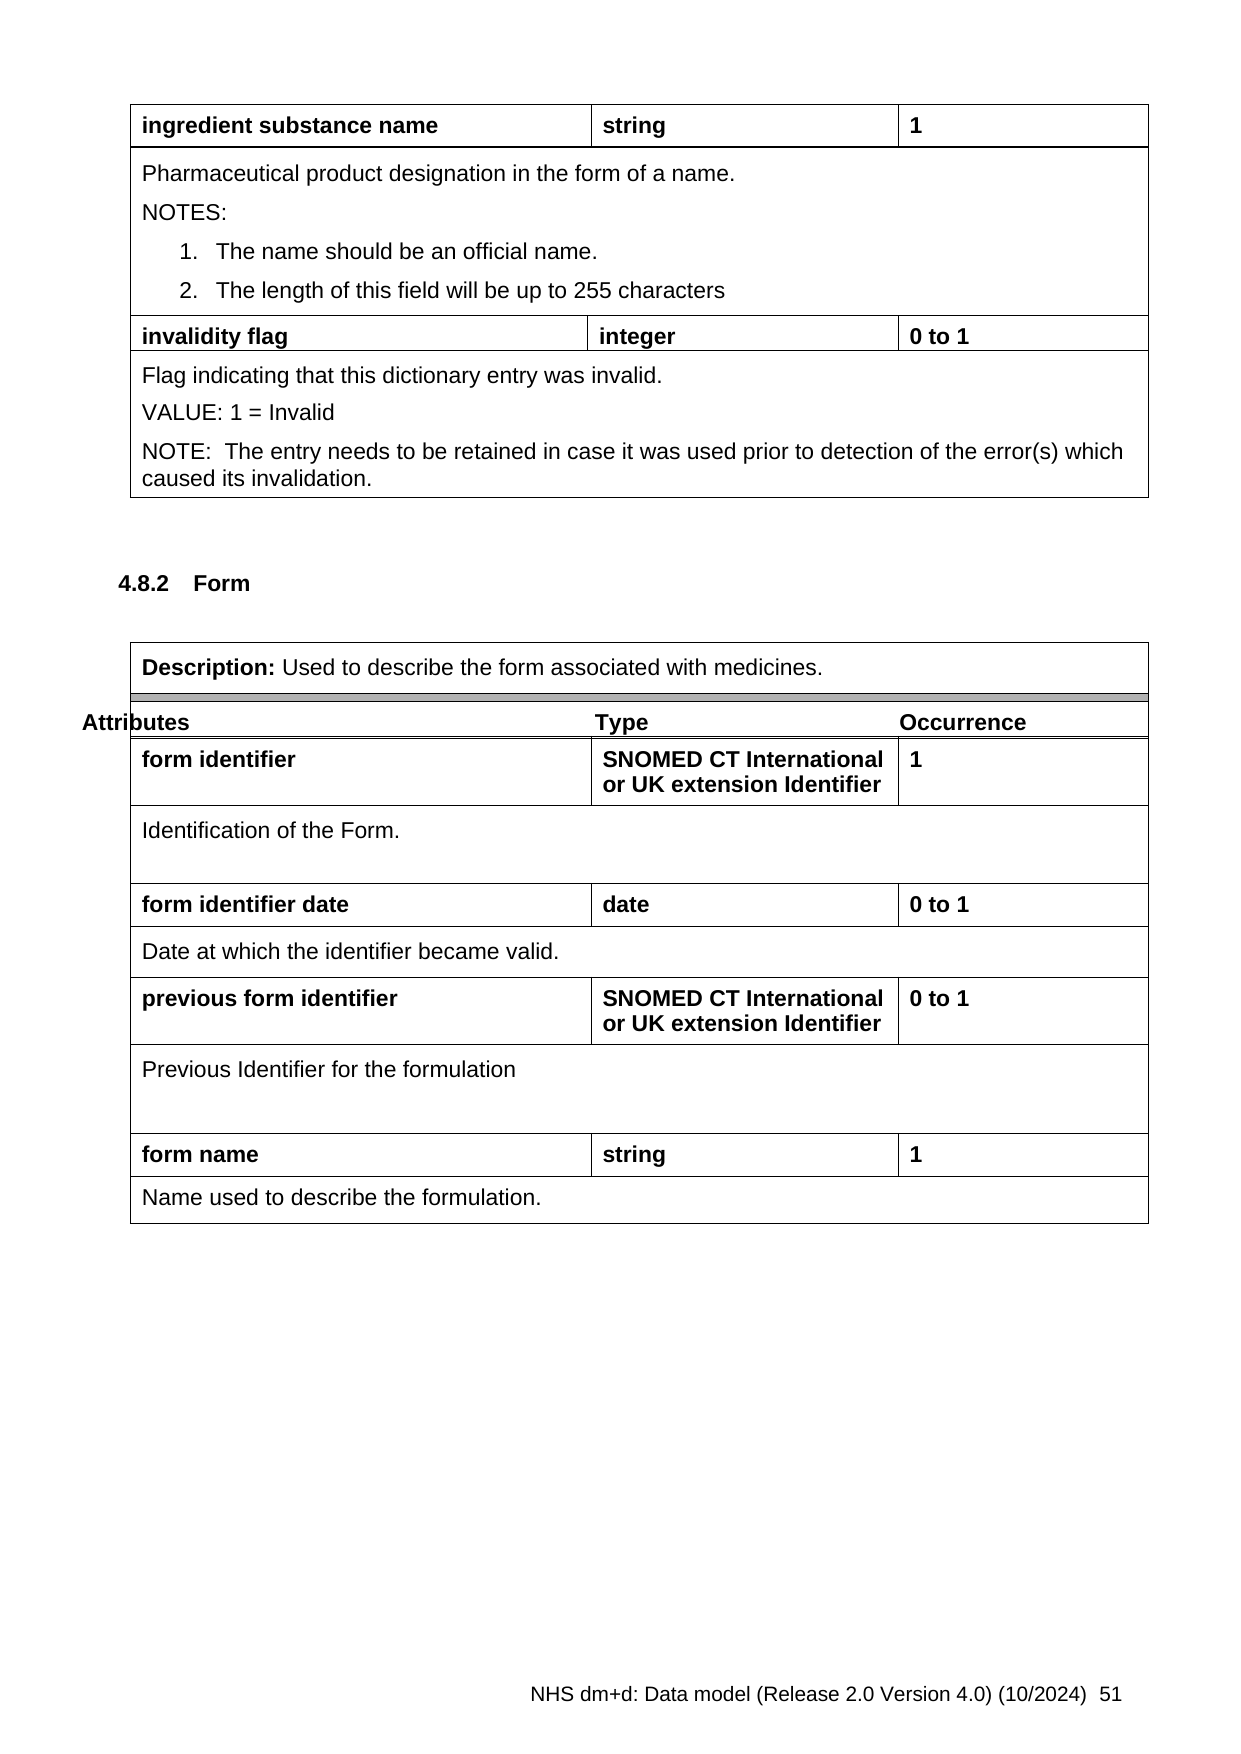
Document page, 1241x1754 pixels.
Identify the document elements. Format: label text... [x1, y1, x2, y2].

table_header Description: Used to describe the form associated with medicines. [131, 643, 1148, 693]
table_cell form name [131, 1134, 591, 1176]
table_header string [592, 105, 898, 146]
table_cell integer [588, 316, 898, 350]
table_cell [131, 694, 1148, 701]
subtitle 4.8.2 Form [118, 570, 1122, 596]
table_cell 0 to 1 [899, 978, 1148, 1044]
table_header 1 [899, 105, 1148, 146]
table_cell 0 to 1 [899, 316, 1148, 350]
table_cell 1 [899, 1134, 1148, 1176]
table_cell SNOMED CT International or UK extension Identifier [592, 739, 898, 805]
table_cell Date at which the identifier became valid. [131, 927, 1148, 977]
table_cell SNOMED CT International or UK extension Identifier [592, 978, 898, 1044]
table_cell Flag indicating that this dictionary entry was invalid. VALUE: 1 = Invalid NOTE: The entry needs to be retained in case it was used prior to detection of the error(s) which caused its invalidation. [131, 351, 1148, 497]
table_header ingredient substance name [131, 105, 591, 146]
table_cell Name used to describe the formulation. [131, 1177, 1148, 1222]
table_cell string [592, 1134, 898, 1176]
table_cell 1 [899, 739, 1148, 805]
table_cell previous form identifier [131, 978, 591, 1044]
table_cell form identifier date [131, 884, 591, 926]
table_cell date [592, 884, 898, 926]
table_cell form identifier [131, 739, 591, 805]
table_cell Previous Identifier for the formulation [131, 1045, 1148, 1133]
table_cell Pharmaceutical product designation in the form of a name. NOTES: The name should be an official name. The length of this field will be up to 255 characters [131, 148, 1148, 315]
table_cell Attributes Type Occurrence [131, 702, 1148, 736]
table_cell 0 to 1 [899, 884, 1148, 926]
table_cell invalidity flag [131, 316, 587, 350]
table_cell Identification of the Form. [131, 806, 1148, 883]
